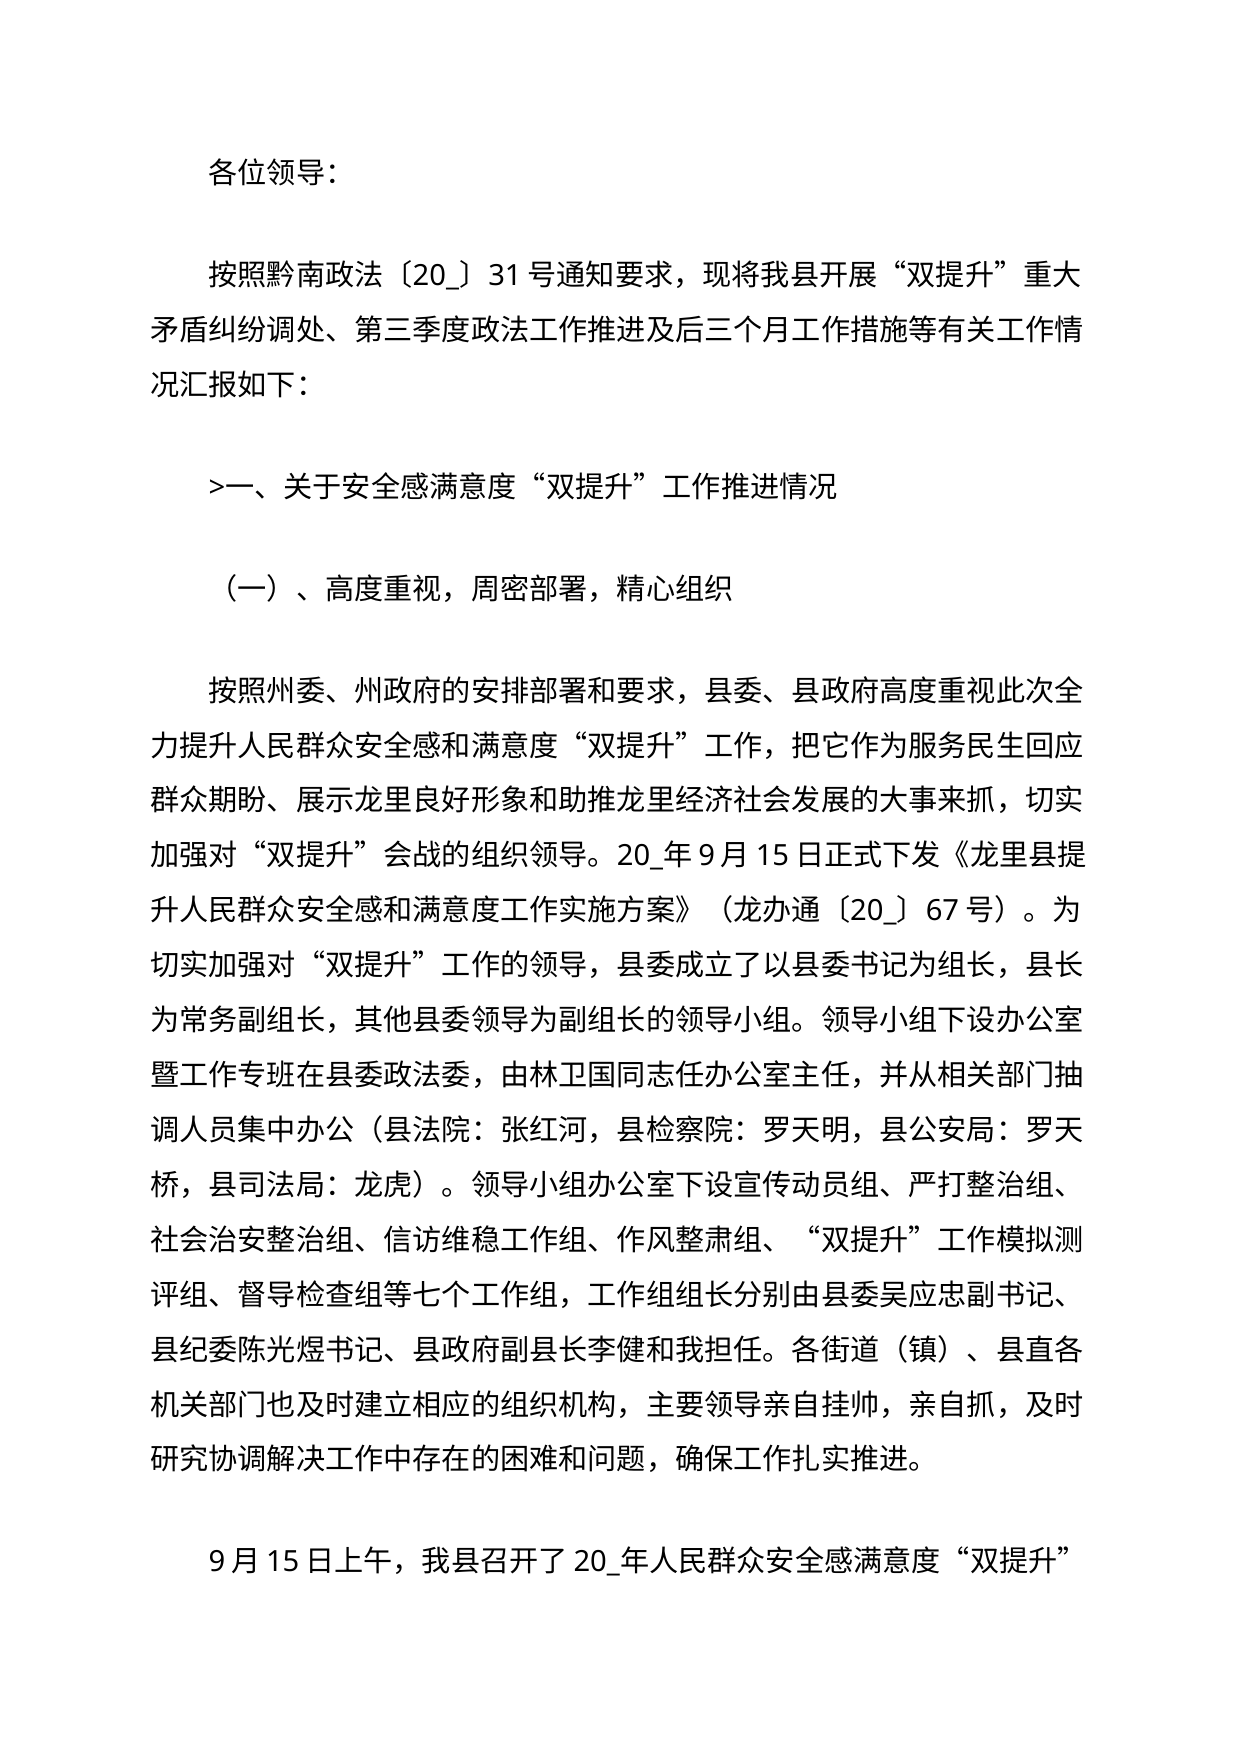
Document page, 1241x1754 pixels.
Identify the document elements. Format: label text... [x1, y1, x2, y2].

text 各位领导： [150, 150, 1090, 192]
text >一、关于安全感满意度“双提升”工作推进情况 [150, 463, 1090, 506]
text 按照州委、州政府的安排部署和要求，县委、县政府高度重视此次全力提升人民群众安全感和满意度“双提升”工作，把它作为服务民生回应群众期盼、展示龙里良好形象和助推龙里经济社会发展的大事来抓，切实加强对“双提升”会战的组织领导。20_年9月15日正式下发《龙里县提升人民群众安全感和满意度工作实施方案》（龙办通〔20_〕67号）。为切实加强对“双提升”工作的领导，县委成立了以县委书记为组长，县长为常务副组长，其他县委领导为副组长的领导小组。领导小组下设办公室暨工作专班在县委政法委，由林卫国同志任办公室主任，并从相关部门抽调人员集中办公（县法院：张红河，县检察院：罗天明，县公安局：罗天桥，县司法局：龙虎）。领导小组办公室下设宣传动员组、严打整治组、社会治安整治组、信访维稳工作组、作风整肃组、“双提升”工作模拟测评组、督导检查组等七个工作组，工作组组长分别由县委吴应忠副书记、县纪委陈光煜书记、县政府副县长李健和我担任。各街道（镇）、县直各机关部门也及时建立相应的组织机构，主要领导亲自挂帅，亲自抓，及时研究协调解决工作中存在的困难和问题，确保工作扎实推进。 [150, 667, 1090, 1478]
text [150, 1538, 1090, 1580]
text 按照黔南政法〔20_〕31号通知要求，现将我县开展“双提升”重大矛盾纠纷调处、第三季度政法工作推进及后三个月工作措施等有关工作情况汇报如下： [150, 252, 1090, 404]
text （一）、高度重视，周密部署，精心组织 [150, 565, 1090, 608]
